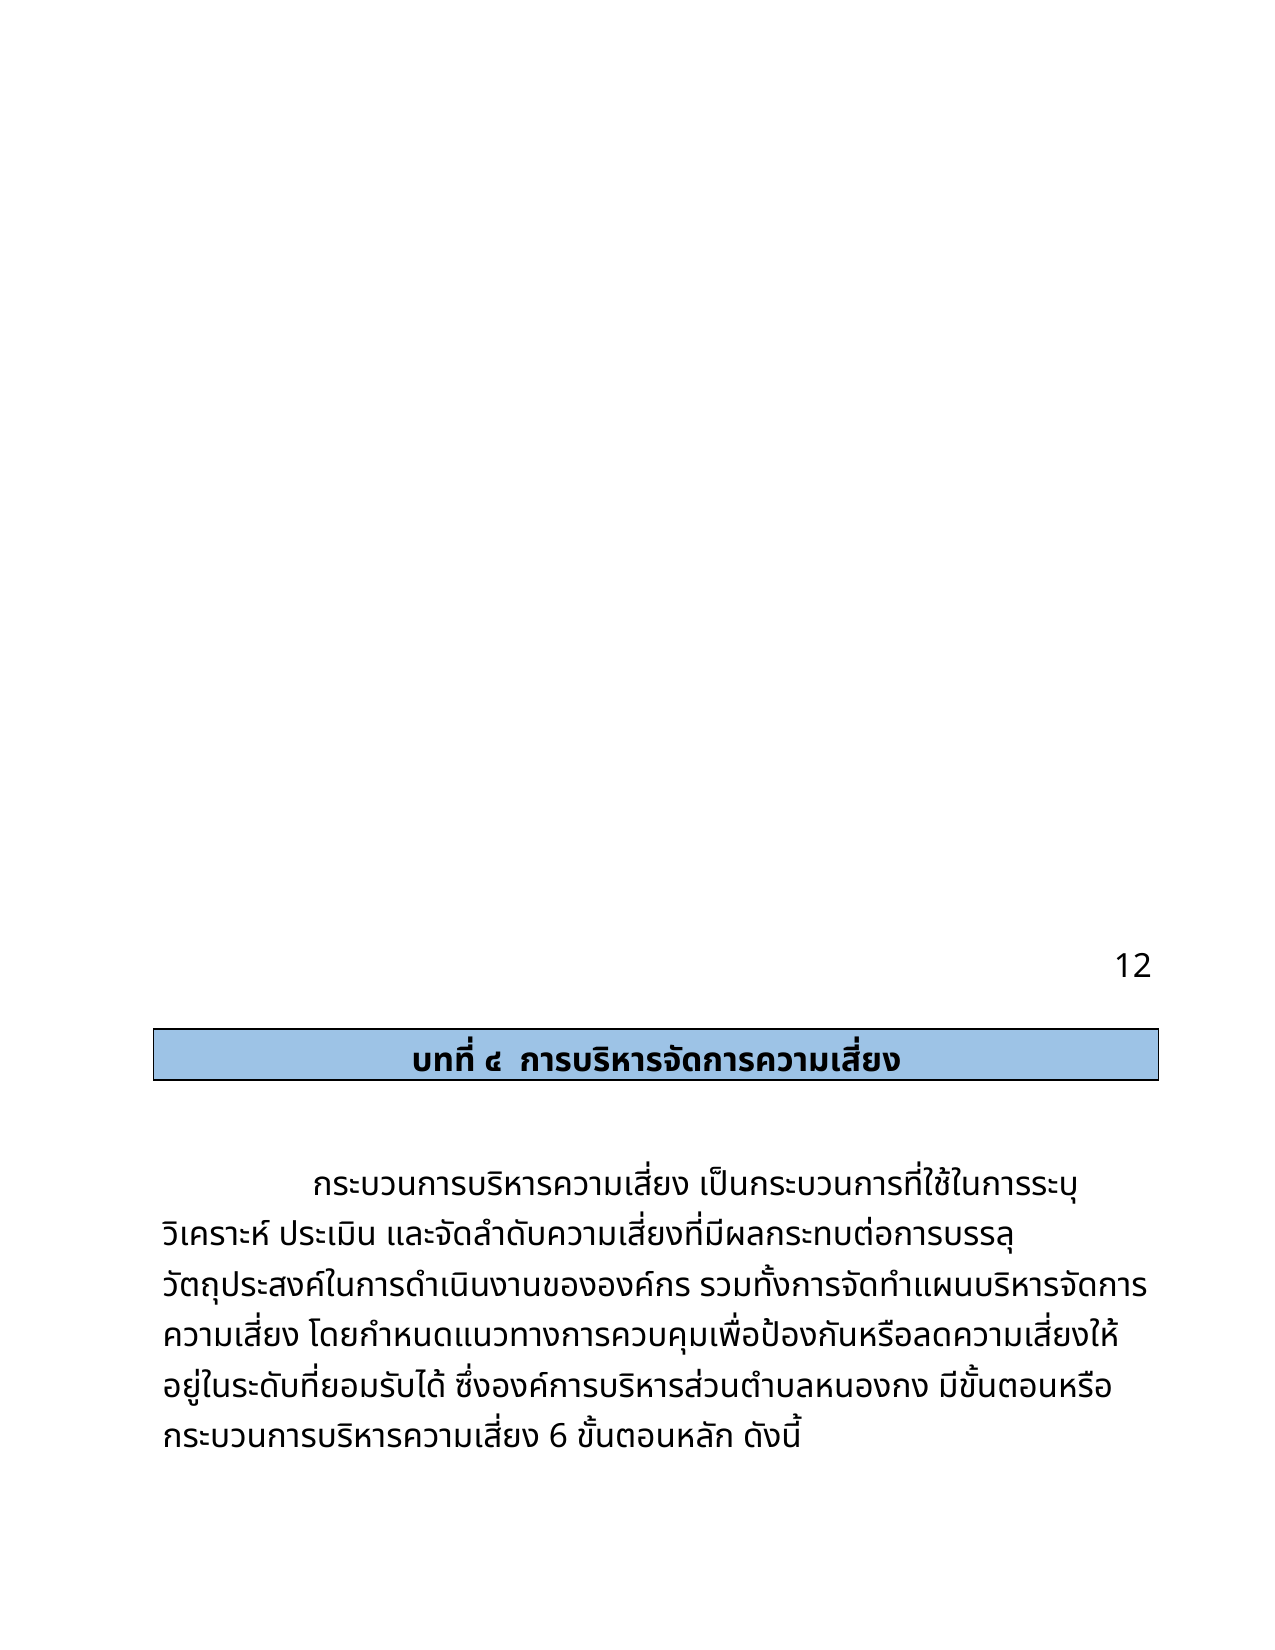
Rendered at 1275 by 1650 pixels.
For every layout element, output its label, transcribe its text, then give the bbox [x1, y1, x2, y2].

text 12 [162, 942, 1152, 987]
text กระบวนการบริหารความเสี่ยง เป็นกระบวนการที่ใช้ในการระบุ วิเคราะห์ ประเมิน และจัดลำดับความเสี่ยงที่มีผลกระทบต่อการบรรลุวัตถุประสงค์ในการดำเนินงานขององค์กร รวมทั้งการจัดทำแผนบริหารจัดการความเสี่ยง โดยกำหนดแนวทางการควบคุมเพื่อป้องกันหรือลดความเสี่ยงให้อยู่ในระดับที่ยอมรับได้ ซึ่งองค์การบริหารส่วนตำบลหนองกง มีขั้นตอนหรือกระบวนการบริหารความเสี่ยง 6 ขั้นตอนหลัก ดังนี้ [162, 1160, 1152, 1463]
